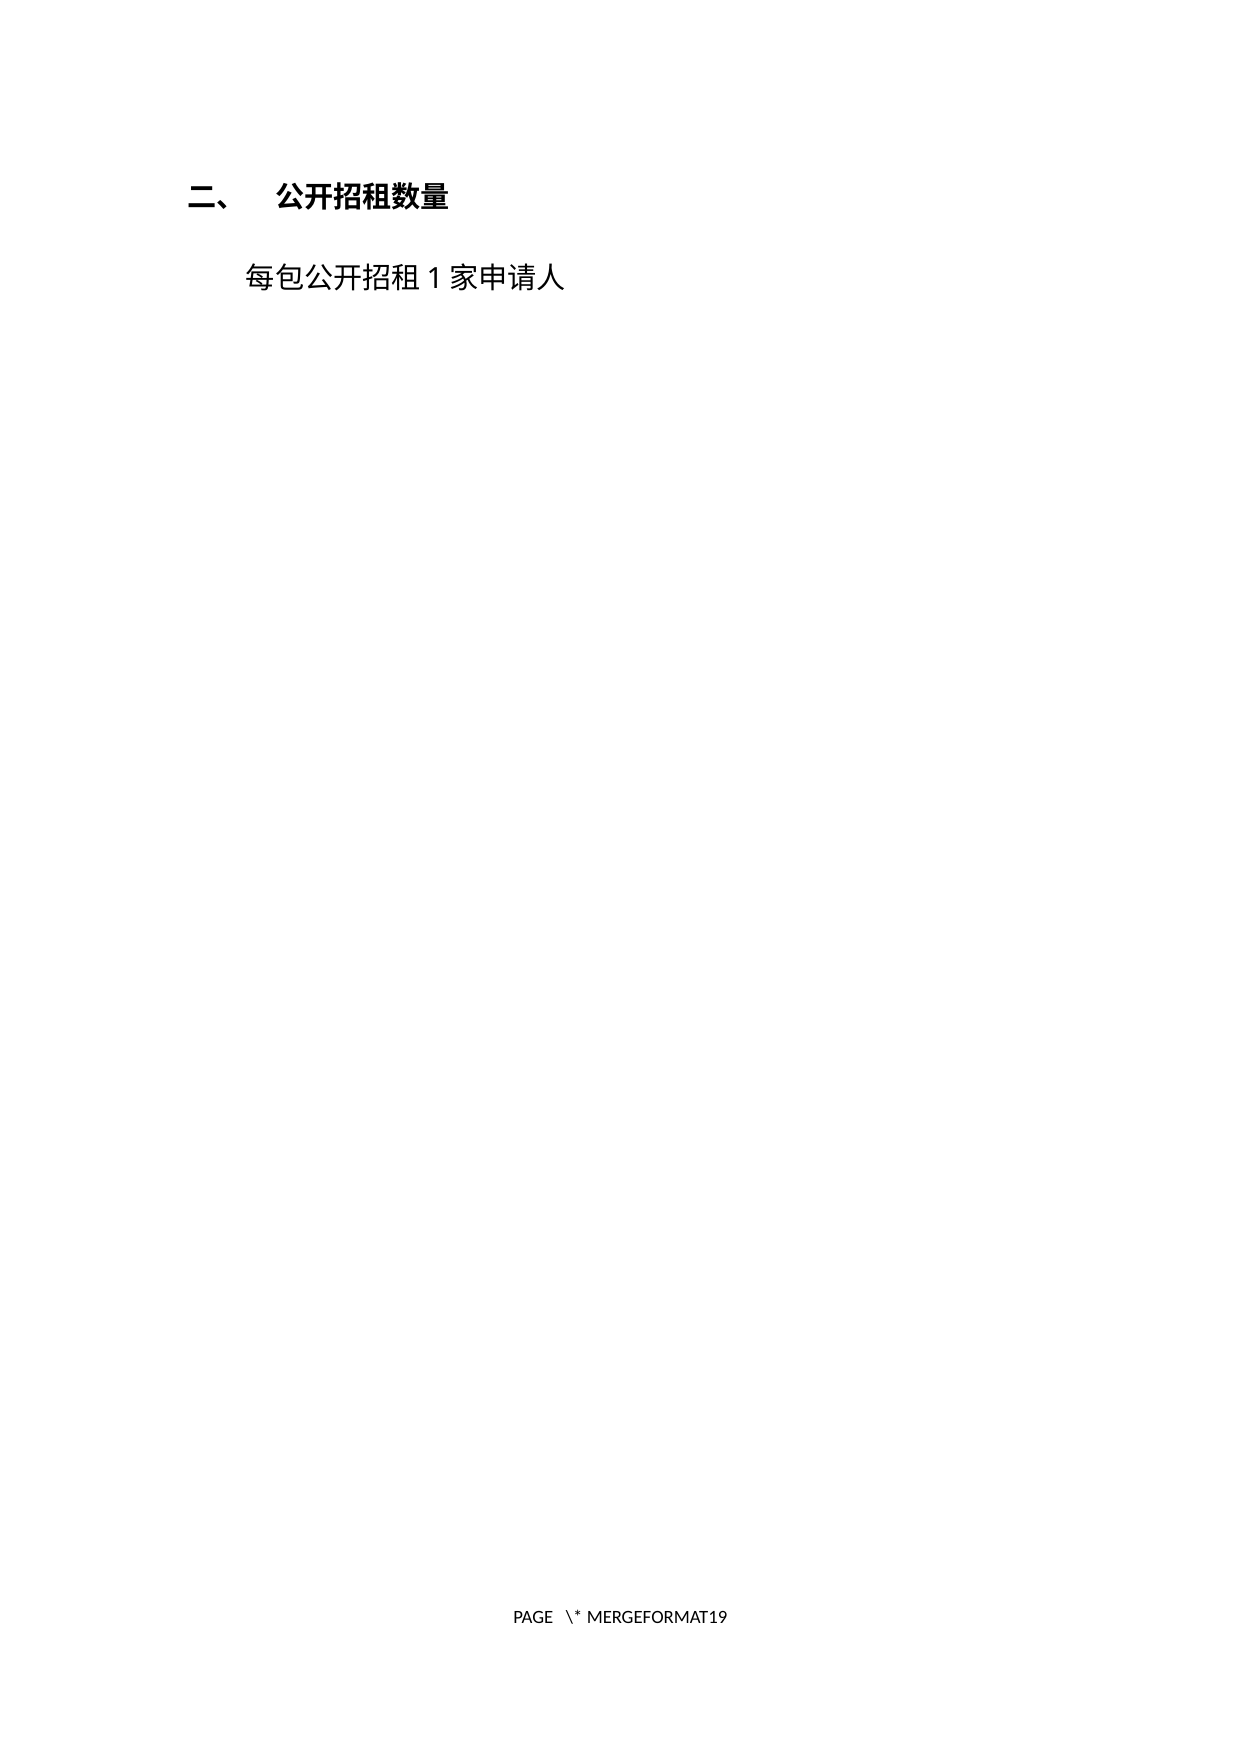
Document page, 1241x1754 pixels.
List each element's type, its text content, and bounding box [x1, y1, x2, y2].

subtitle 公开招租数量 [187, 162, 1053, 227]
text 每包公开招租1家申请人 [187, 244, 1053, 309]
